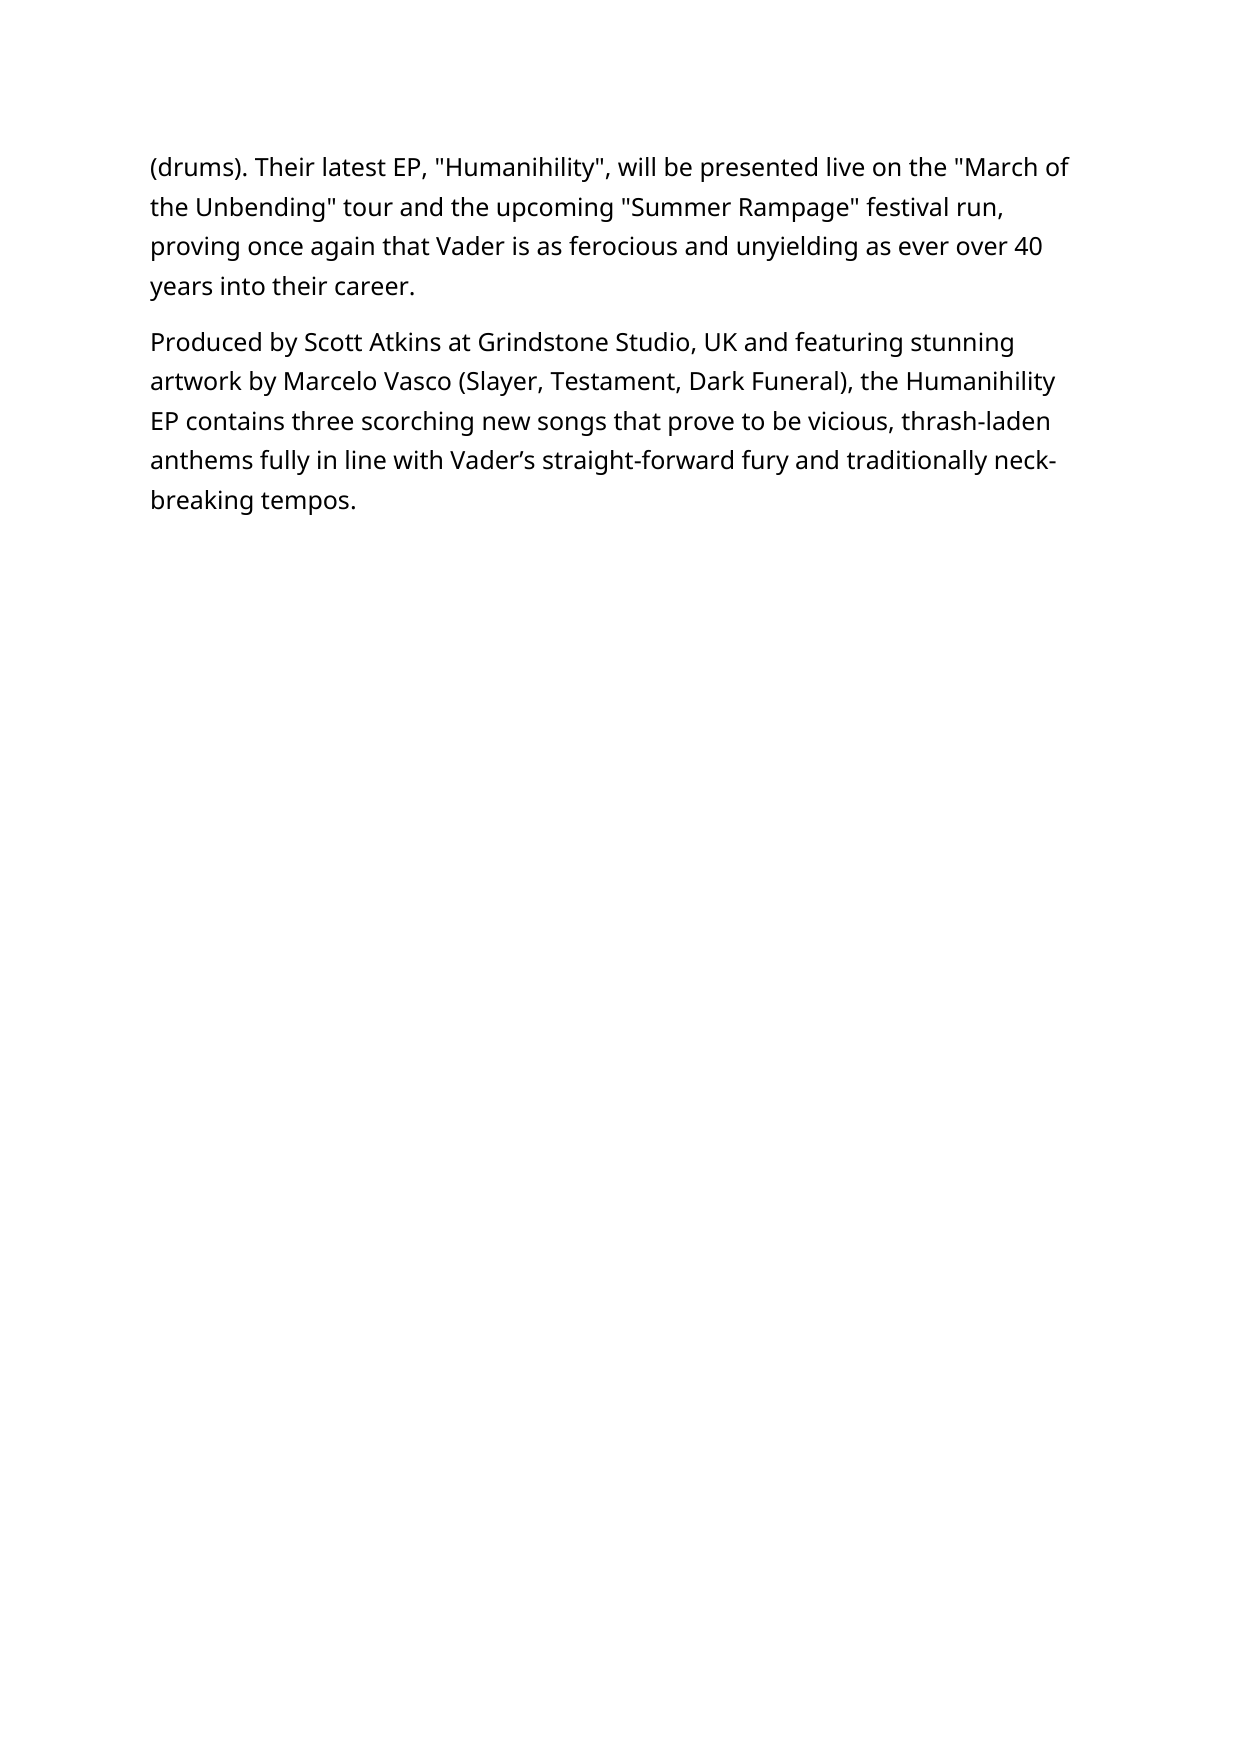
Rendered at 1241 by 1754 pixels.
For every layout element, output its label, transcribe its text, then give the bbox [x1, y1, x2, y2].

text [150, 150, 1090, 302]
text Produced by Scott Atkins at Grindstone Studio, UK and featuring stunning artwork by Marcelo Vasco (Slayer, Testament, Dark Funeral), the Humanihility EP contains three scorching new songs that prove to be vicious, thrash-laden anthems fully in line with Vader’s straight-forward fury and traditionally neck-breaking tempos. [150, 324, 1090, 517]
